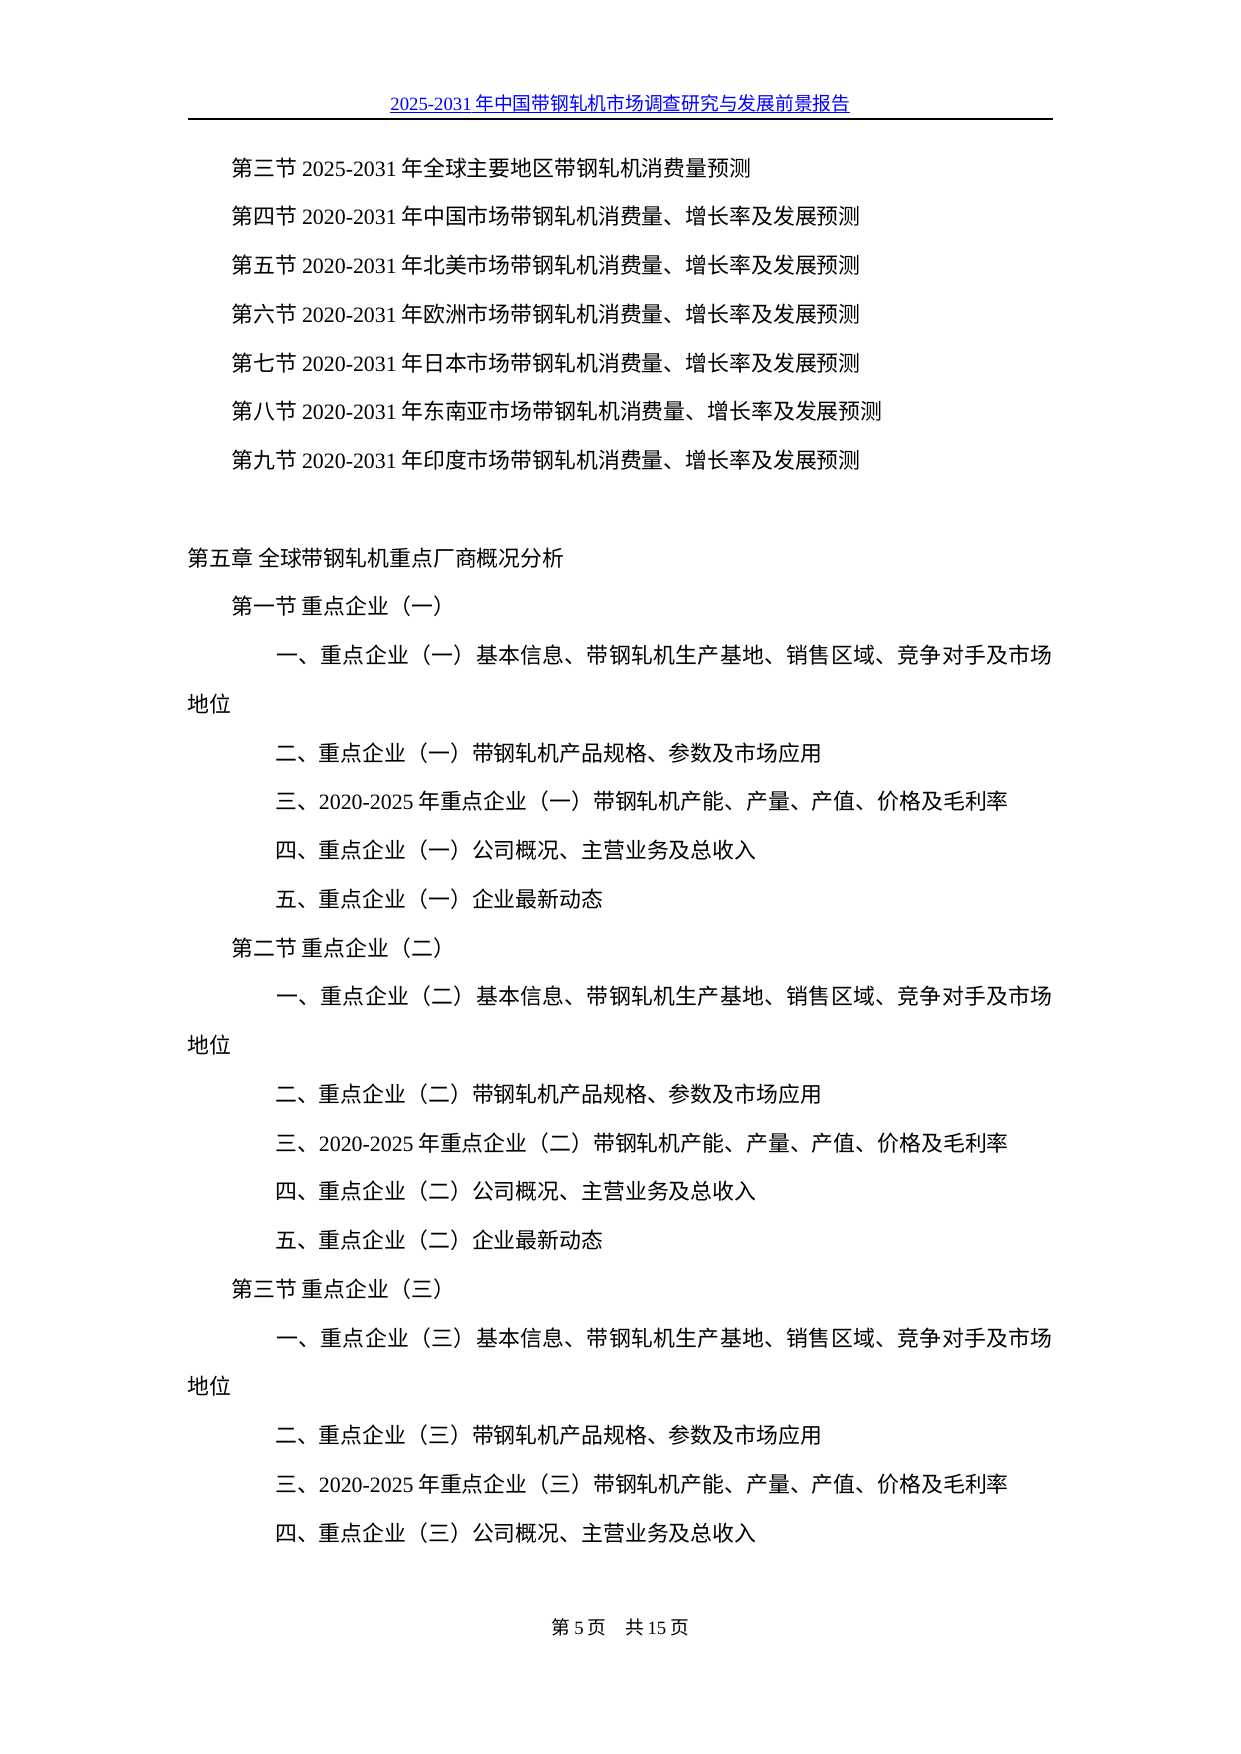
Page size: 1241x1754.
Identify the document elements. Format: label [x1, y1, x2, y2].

text [187, 150, 1053, 1548]
